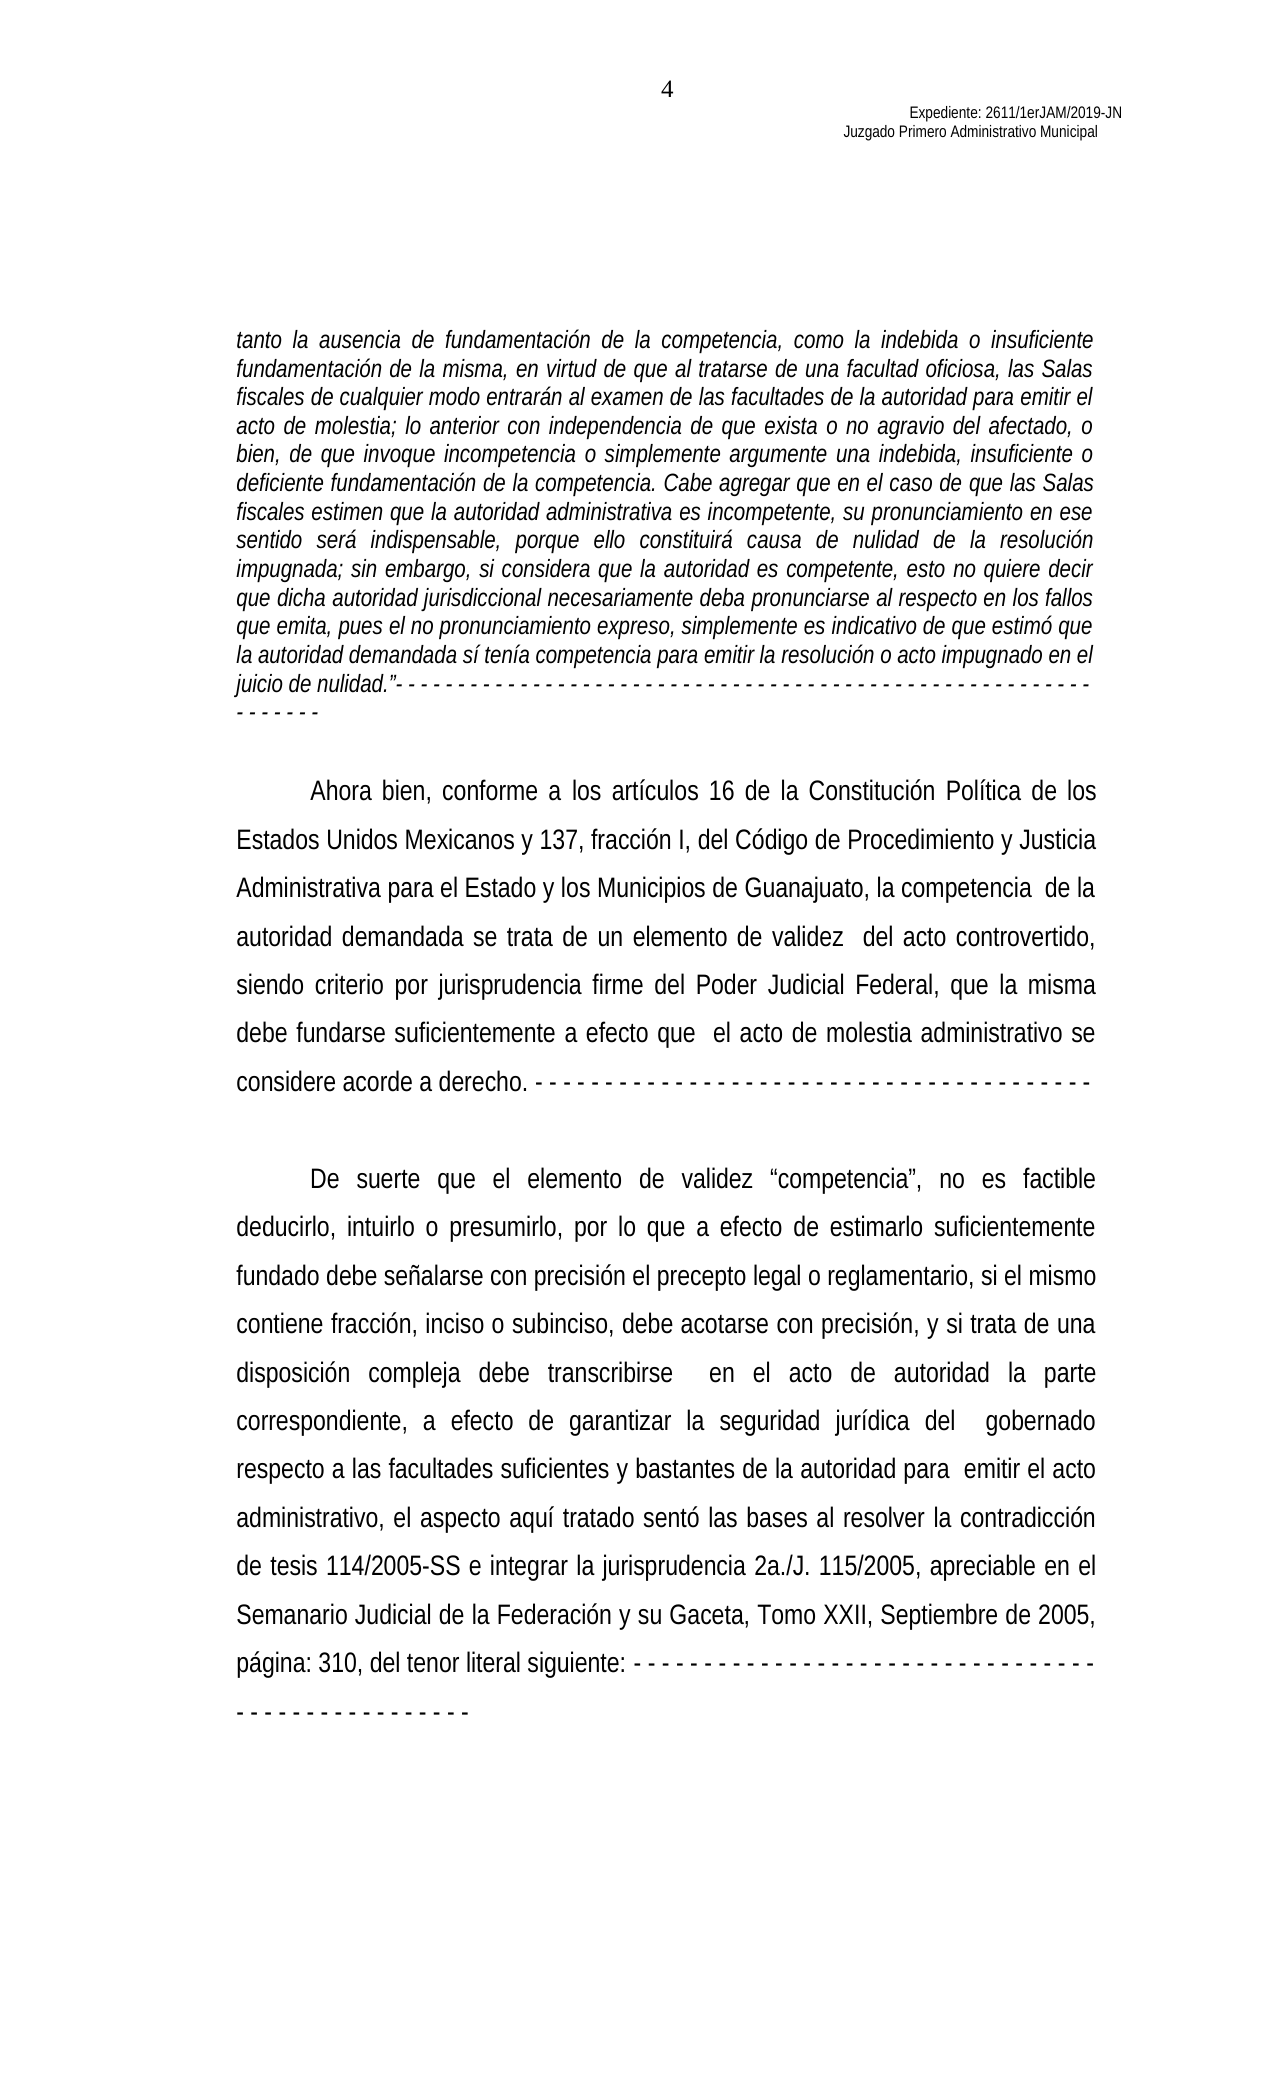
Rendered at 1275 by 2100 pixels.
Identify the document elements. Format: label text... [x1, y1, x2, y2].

text De suerte que el elemento de validez “competencia”, no es factible deducirlo, intuirlo o presumirlo, por lo que a efecto de estimarlo suficientemente fundado debe señalarse con precisión el precepto legal o reglamentario, si el mismo contiene fracción, inciso o subinciso, debe acotarse con precisión, y si trata de una disposición compleja debe transcribirse en el acto de autoridad la parte correspondiente, a efecto de garantizar la seguridad jurídica del gobernado respecto a las facultades suficientes y bastantes de la autoridad para emitir el acto administrativo, el aspecto aquí tratado sentó las bases al resolver la contradicción de tesis 114/2005-SS e integrar la jurisprudencia 2a./J. 115/2005, apreciable en el Semanario Judicial de la Federación y su Gaceta, Tomo XXII, Septiembre de 2005, página: 310, del tenor literal siguiente: - - - - - - - - - - - - - - - - - - - - - - - - - - - - - - - - - - - - - - - - - - - - - - - - - - [236, 1162, 1098, 1727]
text Ahora bien, conforme a los artículos 16 de la Constitución Política de los Estados Unidos Mexicanos y 137, fracción I, del Código de Procedimiento y Justicia Administrativa para el Estado y los Municipios de Guanajuato, la competencia de la autoridad demandada se trata de un elemento de validez del acto controvertido, siendo criterio por jurisprudencia firme del Poder Judicial Federal, que la misma debe fundarse suficientemente a efecto que el acto de molestia administrativo se considere acorde a derecho. - - - - - - - - - - - - - - - - - - - - - - - - - - - - - - - - - - - - - - - - [236, 774, 1098, 1097]
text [236, 325, 1098, 726]
